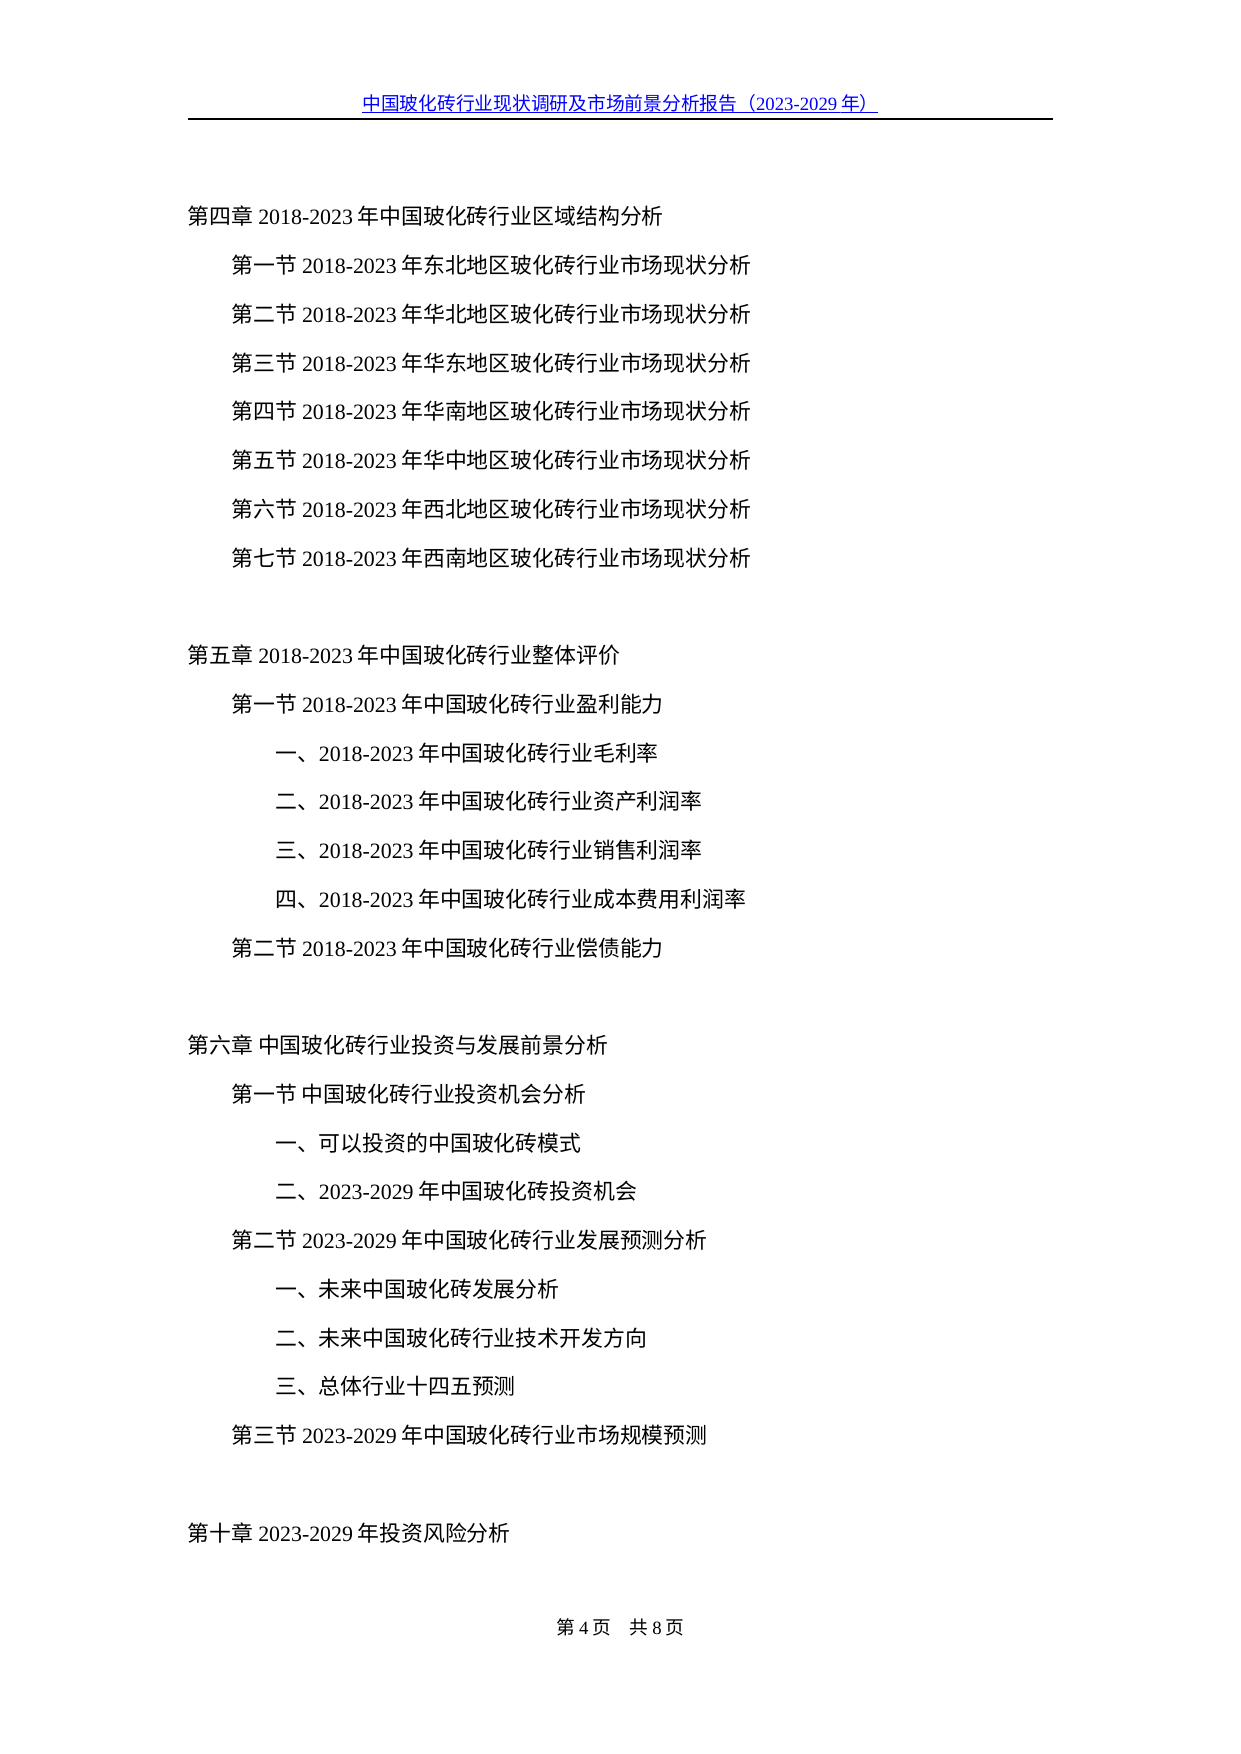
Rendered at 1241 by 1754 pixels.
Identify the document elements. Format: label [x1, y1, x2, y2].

text [187, 150, 1053, 1548]
